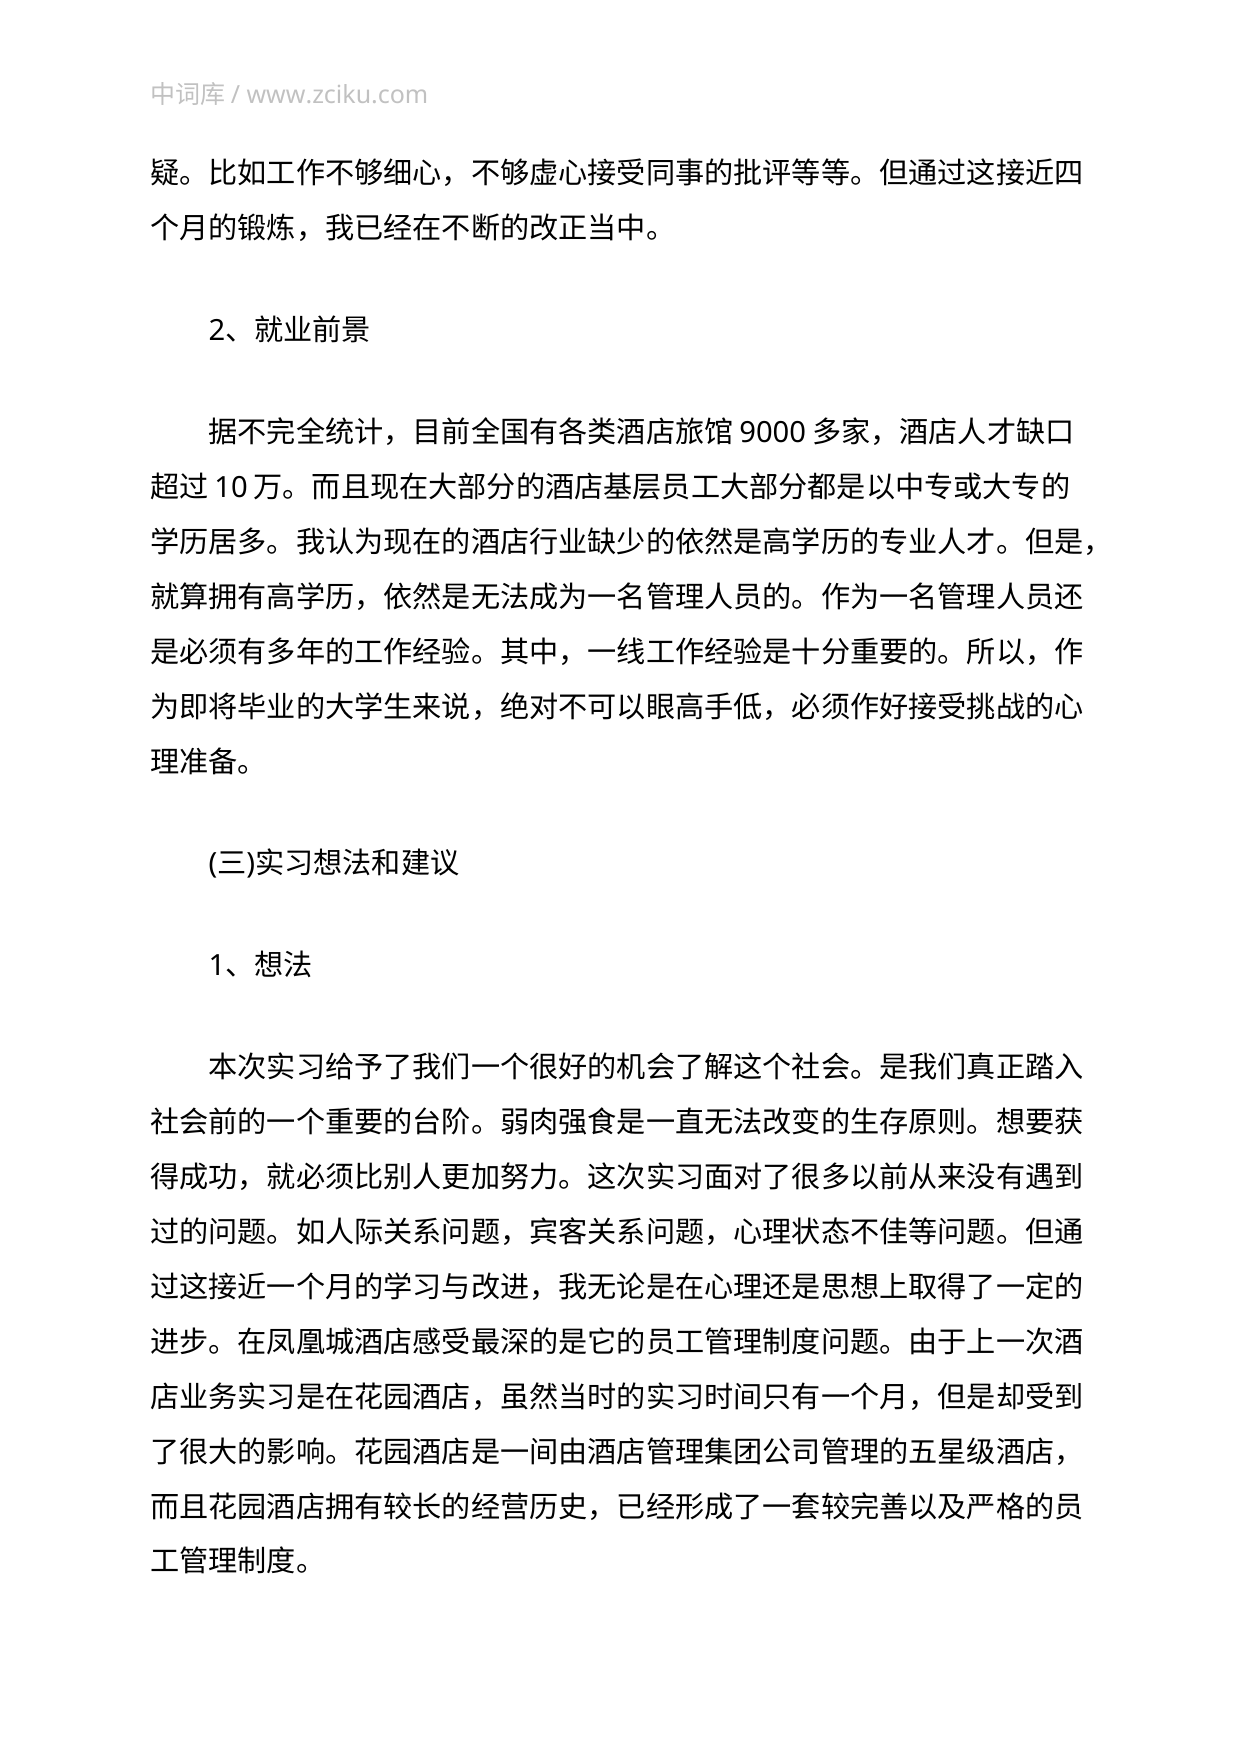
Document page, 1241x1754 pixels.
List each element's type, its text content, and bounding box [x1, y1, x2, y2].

text 1、想法 [150, 942, 1090, 984]
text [150, 150, 1090, 247]
text (三)实习想法和建议 [150, 840, 1090, 882]
text 2、就业前景 [150, 307, 1090, 349]
text 本次实习给予了我们一个很好的机会了解这个社会。是我们真正踏入社会前的一个重要的台阶。弱肉强食是一直无法改变的生存原则。想要获得成功，就必须比别人更加努力。这次实习面对了很多以前从来没有遇到过的问题。如人际关系问题，宾客关系问题，心理状态不佳等问题。但通过这接近一个月的学习与改进，我无论是在心理还是思想上取得了一定的进步。在凤凰城酒店感受最深的是它的员工管理制度问题。由于上一次酒店业务实习是在花园酒店，虽然当时的实习时间只有一个月，但是却受到了很大的影响。花园酒店是一间由酒店管理集团公司管理的五星级酒店，而且花园酒店拥有较长的经营历史，已经形成了一套较完善以及严格的员工管理制度。 [150, 1044, 1090, 1580]
text 据不完全统计，目前全国有各类酒店旅馆9000多家，酒店人才缺口超过10万。而且现在大部分的酒店基层员工大部分都是以中专或大专的学历居多。我认为现在的酒店行业缺少的依然是高学历的专业人才。但是，就算拥有高学历，依然是无法成为一名管理人员的。作为一名管理人员还是必须有多年的工作经验。其中，一线工作经验是十分重要的。所以，作为即将毕业的大学生来说，绝对不可以眼高手低，必须作好接受挑战的心理准备。 [150, 409, 1090, 781]
